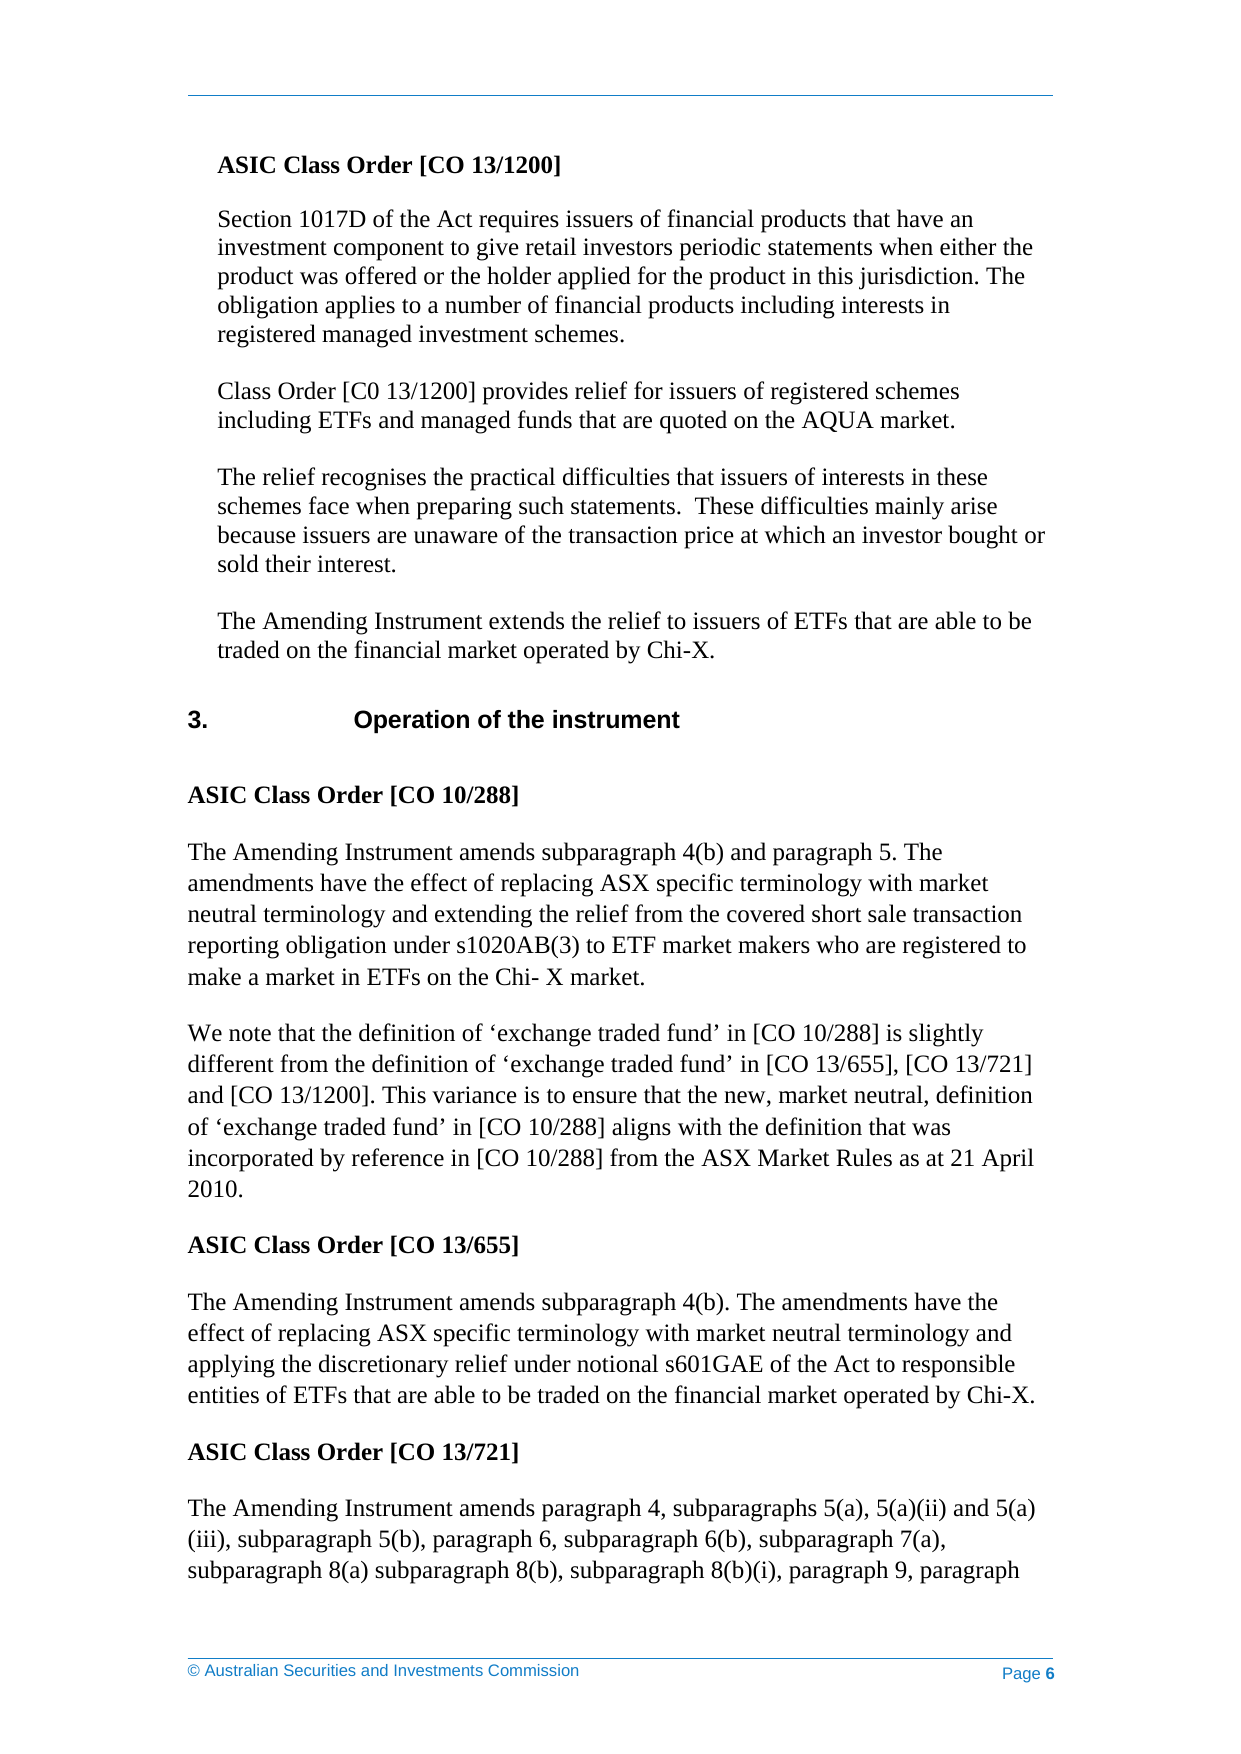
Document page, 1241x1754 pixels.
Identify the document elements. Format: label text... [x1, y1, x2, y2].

list Operation of the instrument [187, 705, 1053, 734]
text ASIC Class Order [CO 13/655] [187, 1228, 1053, 1259]
text We note that the definition of ‘exchange traded fund’ in [CO 10/288] is slightly different from the definition of ‘exchange traded fund’ in [CO 13/655], [CO 13/721] and [CO 13/1200]. This variance is to ensure that the new, market neutral, definition of ‘exchange traded fund’ in [CO 10/288] aligns with the definition that was incorporated by reference in [CO 10/288] from the ASX Market Rules as at 21 April 2010. [187, 1016, 1053, 1203]
text The Amending Instrument amends subparagraph 4(b) and paragraph 5. The amendments have the effect of replacing ASX specific terminology with market neutral terminology and extending the relief from the covered short sale transaction reporting obligation under s1020AB(3) to ETF market makers who are registered to make a market in ETFs on the Chi- X market. [187, 834, 1053, 991]
text ASIC Class Order [CO 13/721] [187, 1434, 1053, 1466]
list ASIC Class Order [CO 13/1200] [217, 150, 1053, 179]
text The relief recognises the practical difficulties that issuers of interests in these schemes face when preparing such statements. These difficulties mainly arise because issuers are unaware of the transaction price at which an investor bought or sold their interest. [217, 462, 1053, 577]
text The Amending Instrument amends subparagraph 4(b). The amendments have the effect of replacing ASX specific terminology with market neutral terminology and applying the discretionary relief under notional s601GAE of the Act to responsible entities of ETFs that are able to be traded on the financial market operated by Chi-X. [187, 1284, 1053, 1409]
text ASIC Class Order [CO 10/288] [187, 778, 1053, 809]
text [187, 1491, 1053, 1584]
text Section 1017D of the Act requires issuers of financial products that have an investment component to give retail investors periodic statements when either the product was offered or the holder applied for the product in this jurisdiction. The obligation applies to a number of financial products including interests in registered managed investment schemes. [217, 204, 1053, 347]
text Class Order [C0 13/1200] provides relief for issuers of registered schemes including ETFs and managed funds that are quoted on the AQUA market. [217, 376, 1053, 434]
text The Amending Instrument extends the relief to issuers of ETFs that are able to be traded on the financial market operated by Chi-X. [217, 606, 1053, 664]
